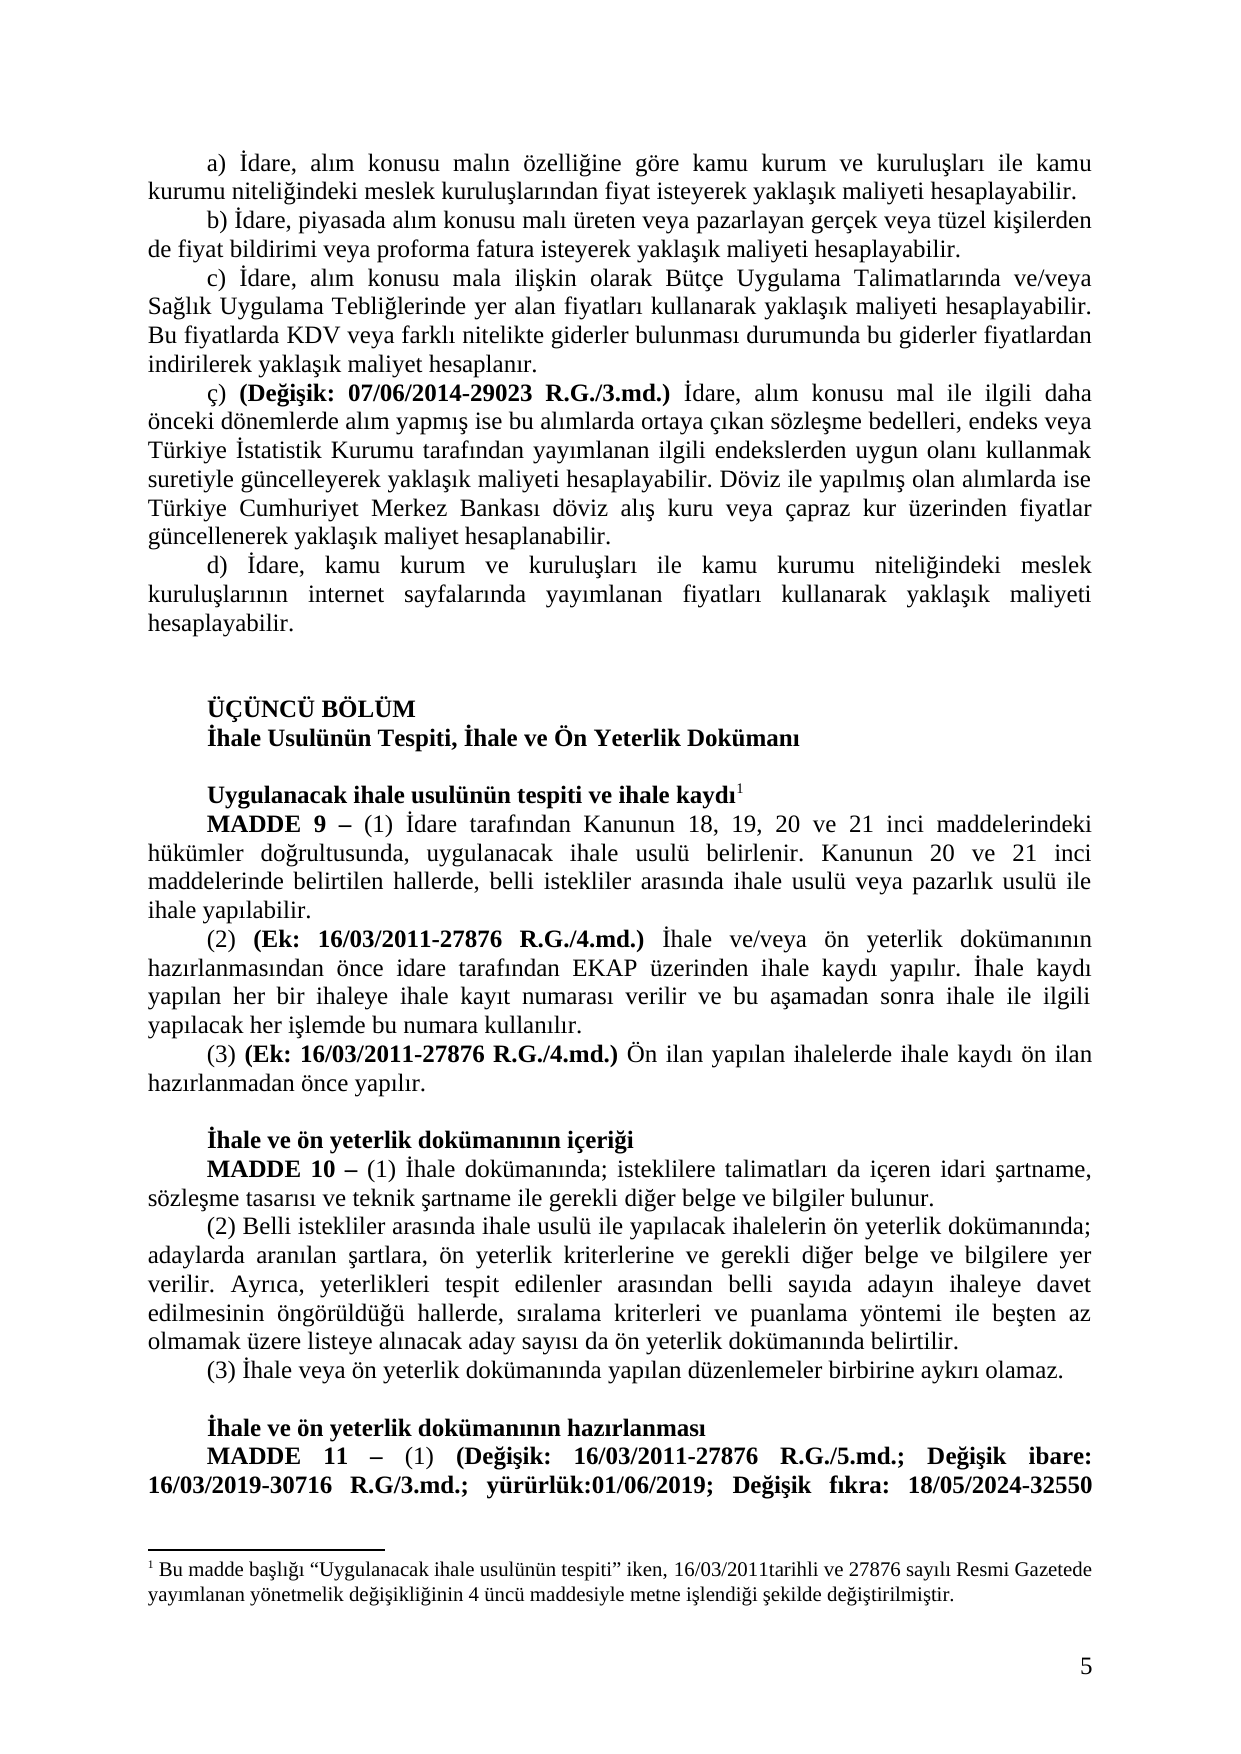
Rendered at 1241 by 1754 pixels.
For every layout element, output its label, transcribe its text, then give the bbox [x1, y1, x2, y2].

text (3) İhale veya ön yeterlik dokümanında yapılan düzenlemeler birbirine aykırı olamaz. [148, 1355, 1092, 1384]
subtitle Uygulanacak ihale usulünün tespiti ve ihale kaydı [148, 780, 1092, 809]
text (2) (Ek: 16/03/2011-27876 R.G./4.md.) İhale ve/veya ön yeterlik dokümanının hazırlanmasından önce idare tarafından EKAP üzerinden ihale kaydı yapılır. İhale kaydı yapılan her bir ihaleye ihale kayıt numarası verilir ve bu aşamadan sonra ihale ile ilgili yapılacak her işlemde bu numara kullanılır. [148, 924, 1092, 1039]
text (3) (Ek: 16/03/2011-27876 R.G./4.md.) Ön ilan yapılan ihalelerde ihale kaydı ön ilan hazırlanmadan önce yapılır. [148, 1039, 1092, 1096]
text MADDE 10 – (1) İhale dokümanında; isteklilere talimatları da içeren idari şartname, sözleşme tasarısı ve teknik şartname ile gerekli diğer belge ve bilgiler bulunur. [148, 1154, 1092, 1211]
text MADDE 9 – (1) İdare tarafından Kanunun 18, 19, 20 ve 21 inci maddelerindeki hükümler doğrultusunda, uygulanacak ihale usulü belirlenir. Kanunun 20 ve 21 inci maddelerinde belirtilen hallerde, belli istekliler arasında ihale usulü veya pazarlık usulü ile ihale yapılabilir. [148, 809, 1092, 924]
text b) İdare, piyasada alım konusu malı üreten veya pazarlayan gerçek veya tüzel kişilerden de fiyat bildirimi veya proforma fatura isteyerek yaklaşık maliyeti hesaplayabilir. [148, 205, 1092, 263]
subtitle ÜÇÜNCÜ BÖLÜM [148, 694, 1092, 723]
text d) İdare, kamu kurum ve kuruluşları ile kamu kurumu niteliğindeki meslek kuruluşlarının internet sayfalarında yayımlanan fiyatları kullanarak yaklaşık maliyeti hesaplayabilir. [148, 550, 1092, 636]
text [148, 1441, 1092, 1499]
text ç) (Değişik: 07/06/2014-29023 R.G./3.md.) İdare, alım konusu mal ile ilgili daha önceki dönemlerde alım yapmış ise bu alımlarda ortaya çıkan sözleşme bedelleri, endeks veya Türkiye İstatistik Kurumu tarafından yayımlanan ilgili endekslerden uygun olanı kullanmak suretiyle güncelleyerek yaklaşık maliyeti hesaplayabilir. Döviz ile yapılmış olan alımlarda ise Türkiye Cumhuriyet Merkez Bankası döviz alış kuru veya çapraz kur üzerinden fiyatlar güncellenerek yaklaşık maliyet hesaplanabilir. [148, 378, 1092, 550]
text (2) Belli istekliler arasında ihale usulü ile yapılacak ihalelerin ön yeterlik dokümanında; adaylarda aranılan şartlara, ön yeterlik kriterlerine ve gerekli diğer belge ve bilgilere yer verilir. Ayrıca, yeterlikleri tespit edilenler arasından belli sayıda adayın ihaleye davet edilmesinin öngörüldüğü hallerde, sıralama kriterleri ve puanlama yöntemi ile beşten az olmamak üzere listeye alınacak aday sayısı da ön yeterlik dokümanında belirtilir. [148, 1211, 1092, 1355]
text a) İdare, alım konusu malın özelliğine göre kamu kurum ve kuruluşları ile kamu kurumu niteliğindeki meslek kuruluşlarından fiyat isteyerek yaklaşık maliyeti hesaplayabilir. [148, 148, 1092, 205]
subtitle İhale ve ön yeterlik dokümanının hazırlanması [148, 1413, 1092, 1441]
text c) İdare, alım konusu mala ilişkin olarak Bütçe Uygulama Talimatlarında ve/veya Sağlık Uygulama Tebliğlerinde yer alan fiyatları kullanarak yaklaşık maliyeti hesaplayabilir. Bu fiyatlarda KDV veya farklı nitelikte giderler bulunması durumunda bu giderler fiyatlardan indirilerek yaklaşık maliyet hesaplanır. [148, 263, 1092, 378]
subtitle İhale Usulünün Tespiti, İhale ve Ön Yeterlik Dokümanı [148, 723, 1092, 751]
subtitle İhale ve ön yeterlik dokümanının içeriği [148, 1125, 1092, 1154]
